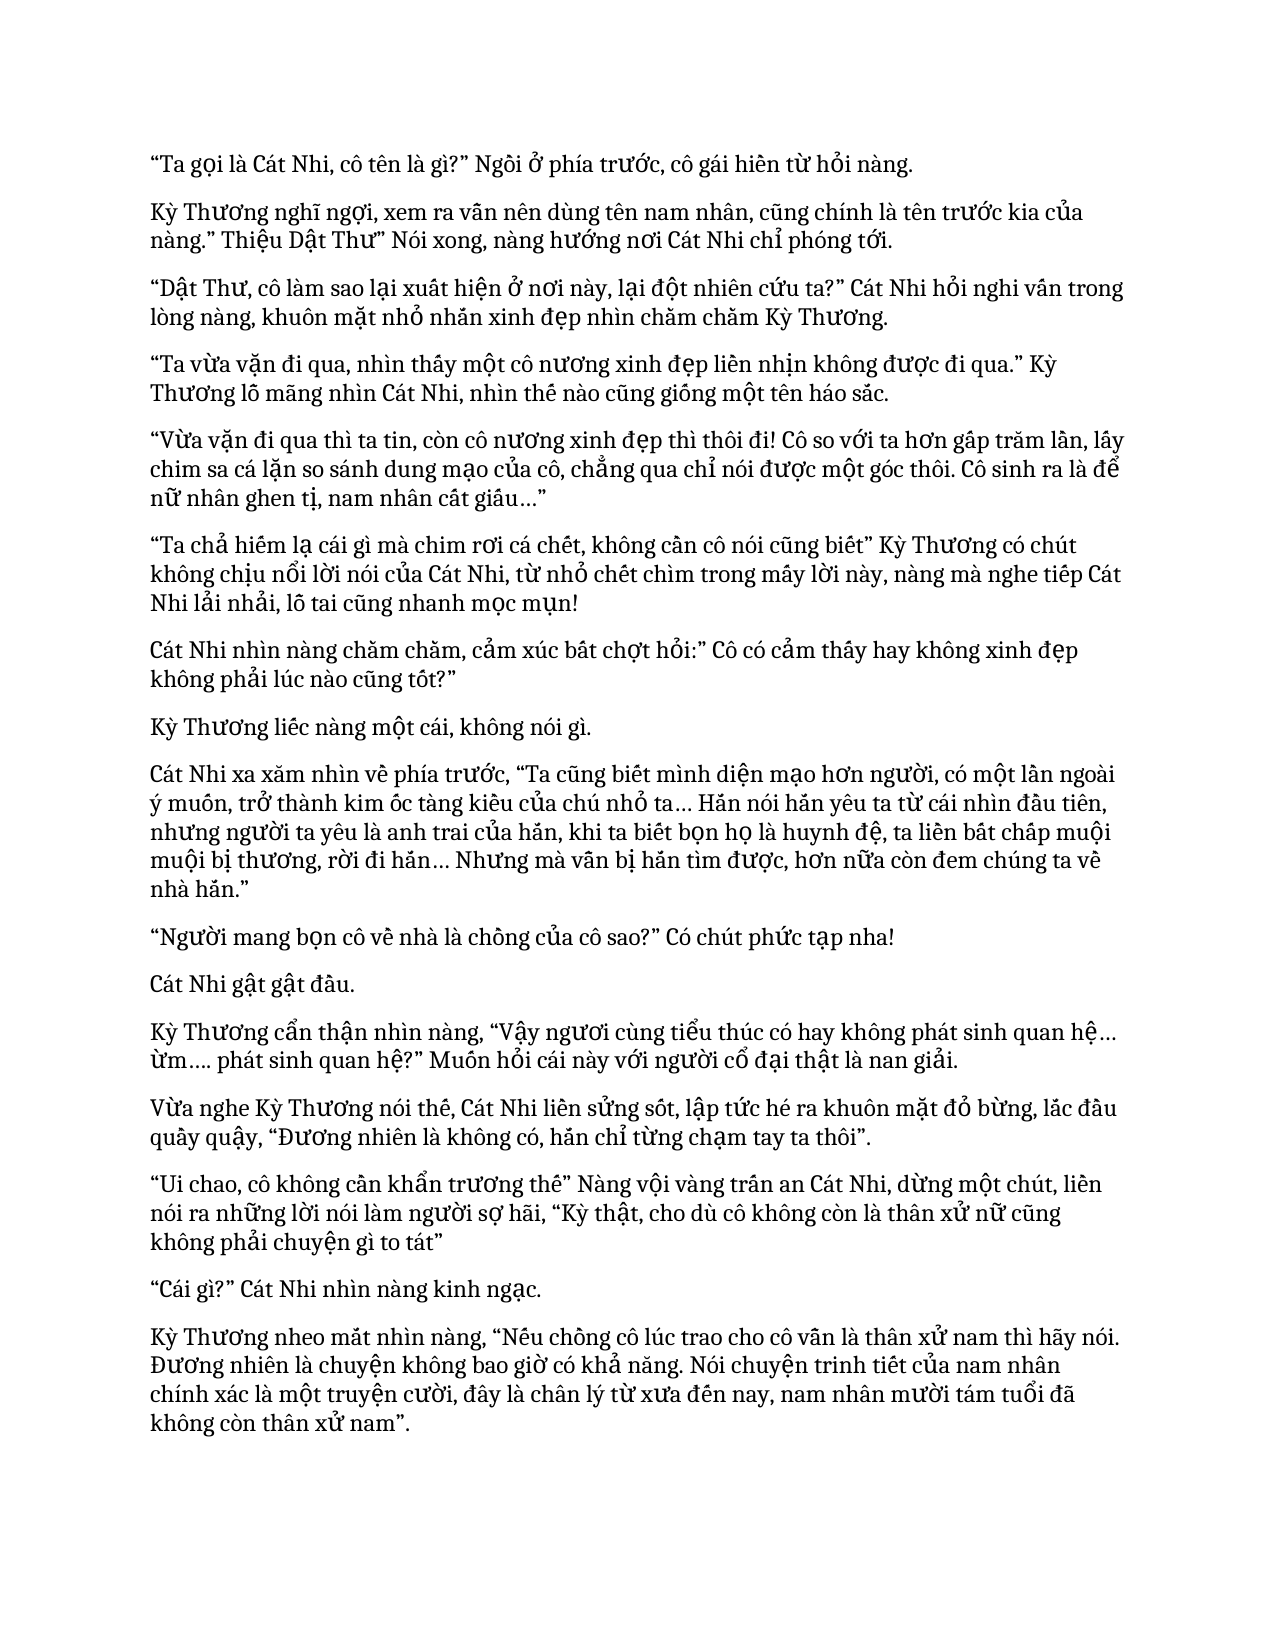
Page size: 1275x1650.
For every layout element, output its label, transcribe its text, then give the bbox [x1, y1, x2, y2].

text “Ta vừa vặn đi qua, nhìn thấy một cô nương xinh đẹp liền nhịn không được đi qua.” Kỳ Thương lỗ mãng nhìn Cát Nhi, nhìn thế nào cũng giống một tên háo sắc. [150, 350, 1125, 407]
text “Cái gì?” Cát Nhi nhìn nàng kinh ngạc. [150, 1275, 1125, 1304]
text “Ta chả hiếm lạ cái gì mà chim rơi cá chết, không cần cô nói cũng biết” Kỳ Thương có chút không chịu nổi lời nói của Cát Nhi, từ nhỏ chết chìm trong mấy lời này, nàng mà nghe tiếp Cát Nhi lải nhải, lỗ tai cũng nhanh mọc mụn! [150, 531, 1125, 617]
text Kỳ Thương nheo mắt nhìn nàng, “Nếu chồng cô lúc trao cho cô vẫn là thân xử nam thì hãy nói. Đương nhiên là chuyện không bao giờ có khả năng. Nói chuyện trinh tiết của nam nhân chính xác là một truyện cười, đây là chân lý từ xưa đến nay, nam nhân mười tám tuổi đã không còn thân xử nam”. [150, 1322, 1125, 1437]
text Cát Nhi xa xăm nhìn về phía trước, “Ta cũng biết mình diện mạo hơn người, có một lần ngoài ý muốn, trở thành kim ốc tàng kiều của chú nhỏ ta… Hắn nói hắn yêu ta từ cái nhìn đầu tiên, nhưng người ta yêu là anh trai của hắn, khi ta biết bọn họ là huynh đệ, ta liền bất chấp muội muội bị thương, rời đi hắn… Nhưng mà vẫn bị hắn tìm được, hơn nữa còn đem chúng ta về nhà hắn.” [150, 760, 1125, 904]
text Vừa nghe Kỳ Thương nói thế, Cát Nhi liền sửng sốt, lập tức hé ra khuôn mặt đỏ bừng, lắc đầu quầy quậy, “Đương nhiên là không có, hắn chỉ từng chạm tay ta thôi”. [150, 1094, 1125, 1151]
text Kỳ Thương nghĩ ngợi, xem ra vẫn nên dùng tên nam nhân, cũng chính là tên trước kia của nàng.” Thiệu Dật Thư” Nói xong, nàng hướng nơi Cát Nhi chỉ phóng tới. [150, 197, 1125, 255]
text “Ta gọi là Cát Nhi, cô tên là gì?” Ngồi ở phía trước, cô gái hiền từ hỏi nàng. [150, 150, 1125, 179]
text Kỳ Thương cẩn thận nhìn nàng, “Vậy ngươi cùng tiểu thúc có hay không phát sinh quan hệ…ừm…. phát sinh quan hệ?” Muốn hỏi cái này với người cổ đại thật là nan giải. [150, 1017, 1125, 1075]
text “Ui chao, cô không cần khẩn trương thế” Nàng vội vàng trấn an Cát Nhi, dừng một chút, liền nói ra những lời nói làm người sợ hãi, “Kỳ thật, cho dù cô không còn là thân xử nữ cũng không phải chuyện gì to tát” [150, 1170, 1125, 1256]
text “Vừa vặn đi qua thì ta tin, còn cô nương xinh đẹp thì thôi đi! Cô so với ta hơn gấp trăm lần, lấy chim sa cá lặn so sánh dung mạo của cô, chẳng qua chỉ nói được một góc thôi. Cô sinh ra là để nữ nhân ghen tị, nam nhân cất giấu…” [150, 426, 1125, 512]
text “Dật Thư, cô làm sao lại xuất hiện ở nơi này, lại đột nhiên cứu ta?” Cát Nhi hỏi nghi vấn trong lòng nàng, khuôn mặt nhỏ nhắn xinh đẹp nhìn chằm chằm Kỳ Thương. [150, 274, 1125, 331]
text Cát Nhi nhìn nàng chằm chằm, cảm xúc bất chợt hỏi:” Cô có cảm thấy hay không xinh đẹp không phải lúc nào cũng tốt?” [150, 636, 1125, 694]
text “Người mang bọn cô về nhà là chồng của cô sao?” Có chút phức tạp nha! [150, 922, 1125, 951]
text Cát Nhi gật gật đầu. [150, 970, 1125, 999]
text Kỳ Thương liếc nàng một cái, không nói gì. [150, 712, 1125, 741]
